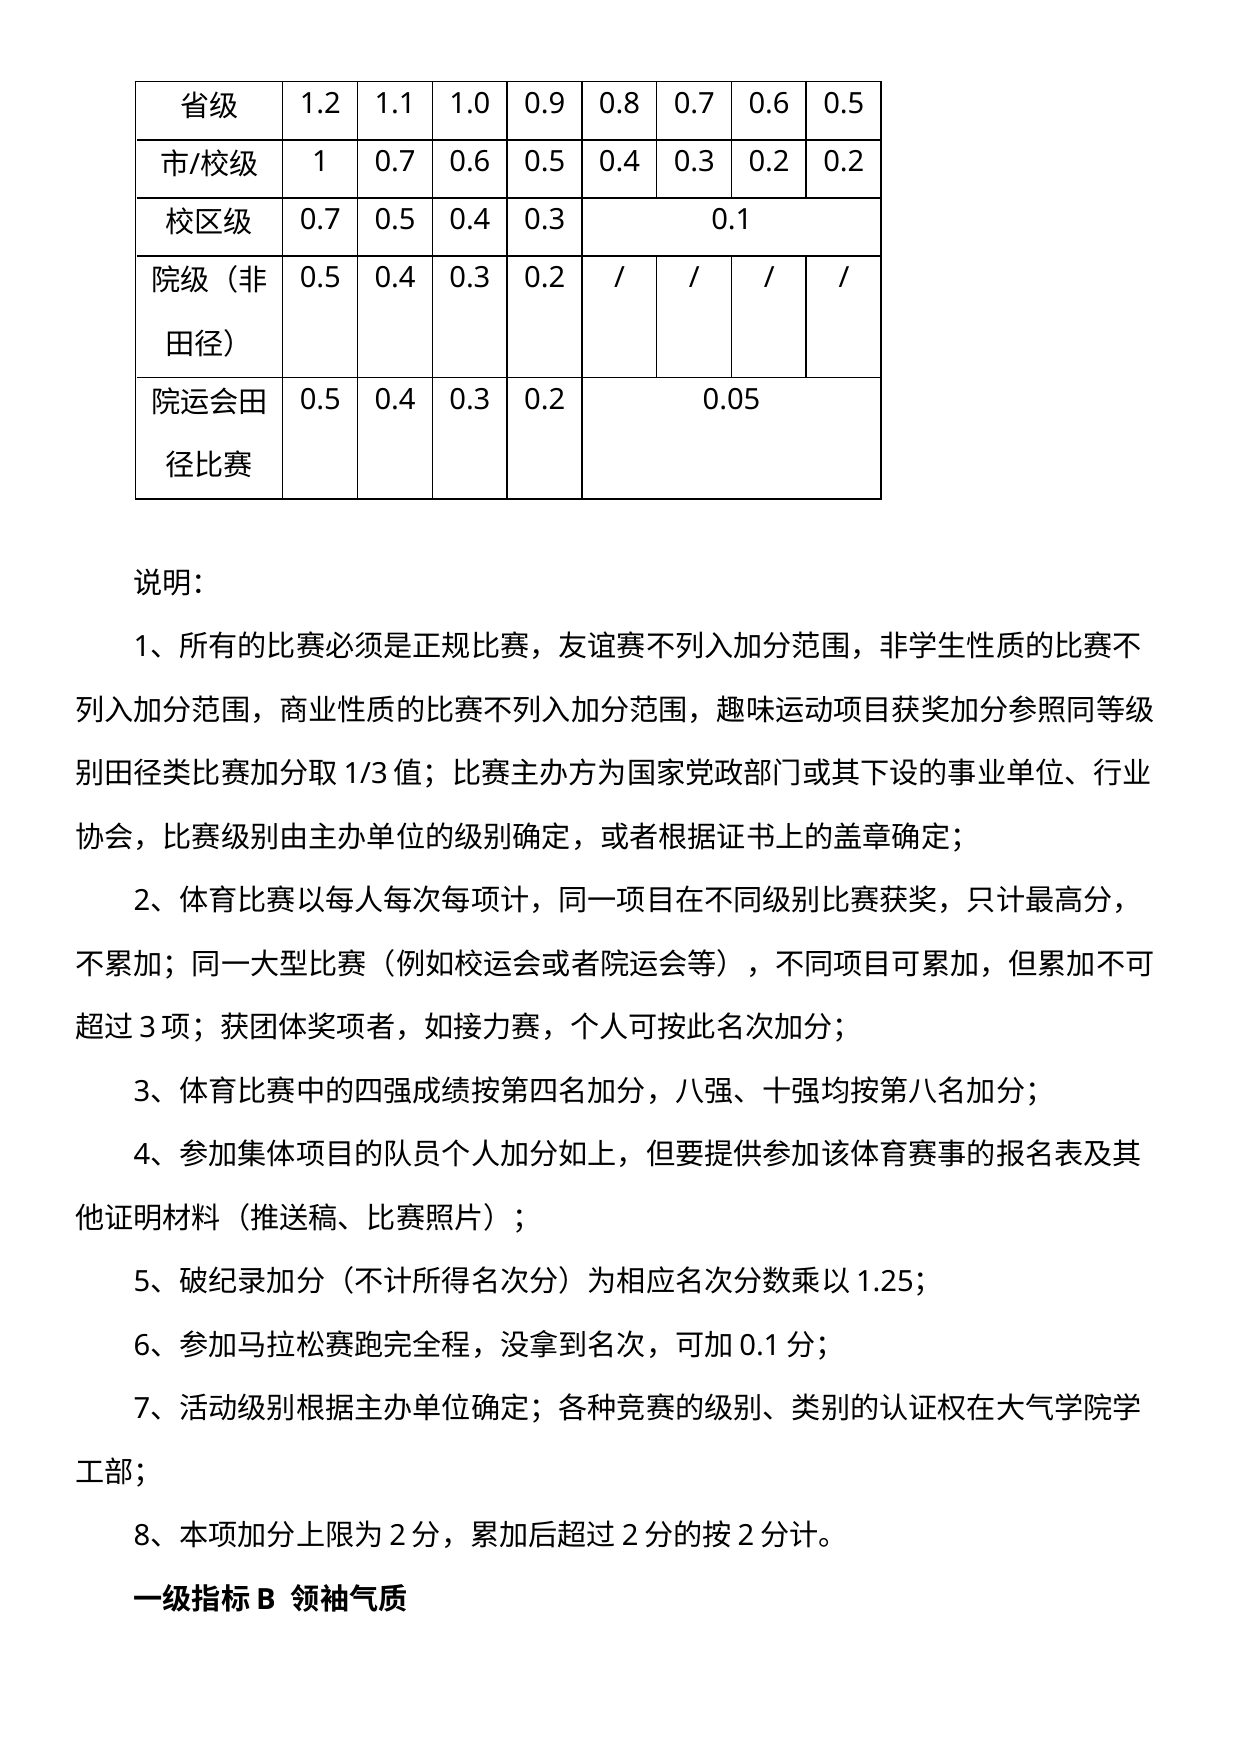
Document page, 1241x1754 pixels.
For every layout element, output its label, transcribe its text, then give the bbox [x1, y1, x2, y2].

table_cell 0.8 [583, 82, 656, 139]
table_cell 0.5 [283, 257, 357, 377]
table_cell 院级（非田径） [136, 256, 282, 377]
text 3、体育比赛中的四强成绩按第四名加分，八强、十强均按第八名加分； [75, 1067, 1165, 1110]
text 8、本项加分上限为2分，累加后超过2分的按2分计。 [75, 1512, 1165, 1554]
table_cell / [732, 257, 805, 377]
table_cell 0.3 [433, 257, 506, 377]
table_cell 0.7 [657, 82, 731, 139]
table_cell / [807, 257, 880, 377]
table_cell 院运会田径比赛 [136, 378, 282, 498]
table_cell 0.4 [433, 199, 506, 255]
table_cell 0.3 [657, 141, 731, 197]
table_cell / [657, 257, 731, 377]
table_cell / [583, 257, 656, 377]
table_cell 0.3 [508, 199, 581, 255]
text 4、参加集体项目的队员个人加分如上，但要提供参加该体育赛事的报名表及其他证明材料（推送稿、比赛照片）； [75, 1131, 1165, 1237]
table_cell 0.2 [508, 378, 581, 498]
text 说明： [75, 559, 1165, 602]
table_cell 0.5 [283, 378, 357, 498]
table_cell 1 [283, 141, 357, 197]
table_cell 0.2 [508, 257, 581, 377]
table_cell 校区级 [136, 198, 282, 255]
text 7、活动级别根据主办单位确定；各种竞赛的级别、类别的认证权在大气学院学工部； [75, 1385, 1165, 1491]
table_cell 0.5 [358, 199, 432, 255]
text 2、体育比赛以每人每次每项计，同一项目在不同级别比赛获奖，只计最高分，不累加；同一大型比赛（例如校运会或者院运会等），不同项目可累加，但累加不可超过3项；获团体奖项者，如接力赛，个人可按此名次加分； [75, 877, 1165, 1046]
table_cell 0.7 [358, 141, 432, 197]
table_cell 0.4 [583, 141, 656, 197]
text 5、破纪录加分（不计所得名次分）为相应名次分数乘以1.25； [75, 1258, 1165, 1300]
table_cell 0.1 [583, 199, 880, 255]
table_cell 0.9 [508, 82, 581, 139]
table_cell 省级 [136, 82, 282, 139]
text 1、所有的比赛必须是正规比赛，友谊赛不列入加分范围，非学生性质的比赛不列入加分范围，商业性质的比赛不列入加分范围，趣味运动项目获奖加分参照同等级别田径类比赛加分取1/3值；比赛主办方为国家党政部门或其下设的事业单位、行业协会，比赛级别由主办单位的级别确定，或者根据证书上的盖章确定； [75, 623, 1165, 856]
table_cell 0.05 [583, 378, 880, 498]
text 一级指标B 领袖气质 [75, 1575, 1165, 1618]
table_cell 市/校级 [136, 140, 282, 197]
table_cell 0.6 [433, 141, 506, 197]
table_cell 0.6 [732, 82, 805, 139]
table_cell 0.3 [433, 378, 506, 498]
table_cell 0.2 [807, 141, 880, 197]
table_cell 1.2 [283, 82, 357, 139]
text 6、参加马拉松赛跑完全程，没拿到名次，可加0.1分； [75, 1321, 1165, 1364]
table_cell 0.5 [508, 141, 581, 197]
table_cell 1.0 [433, 82, 506, 139]
table_cell 1.1 [358, 82, 432, 139]
table_cell 0.5 [807, 82, 880, 139]
table_cell 0.4 [358, 378, 432, 498]
table_cell 0.2 [732, 141, 805, 197]
table_cell 0.7 [283, 199, 357, 255]
table_cell 0.4 [358, 257, 432, 377]
